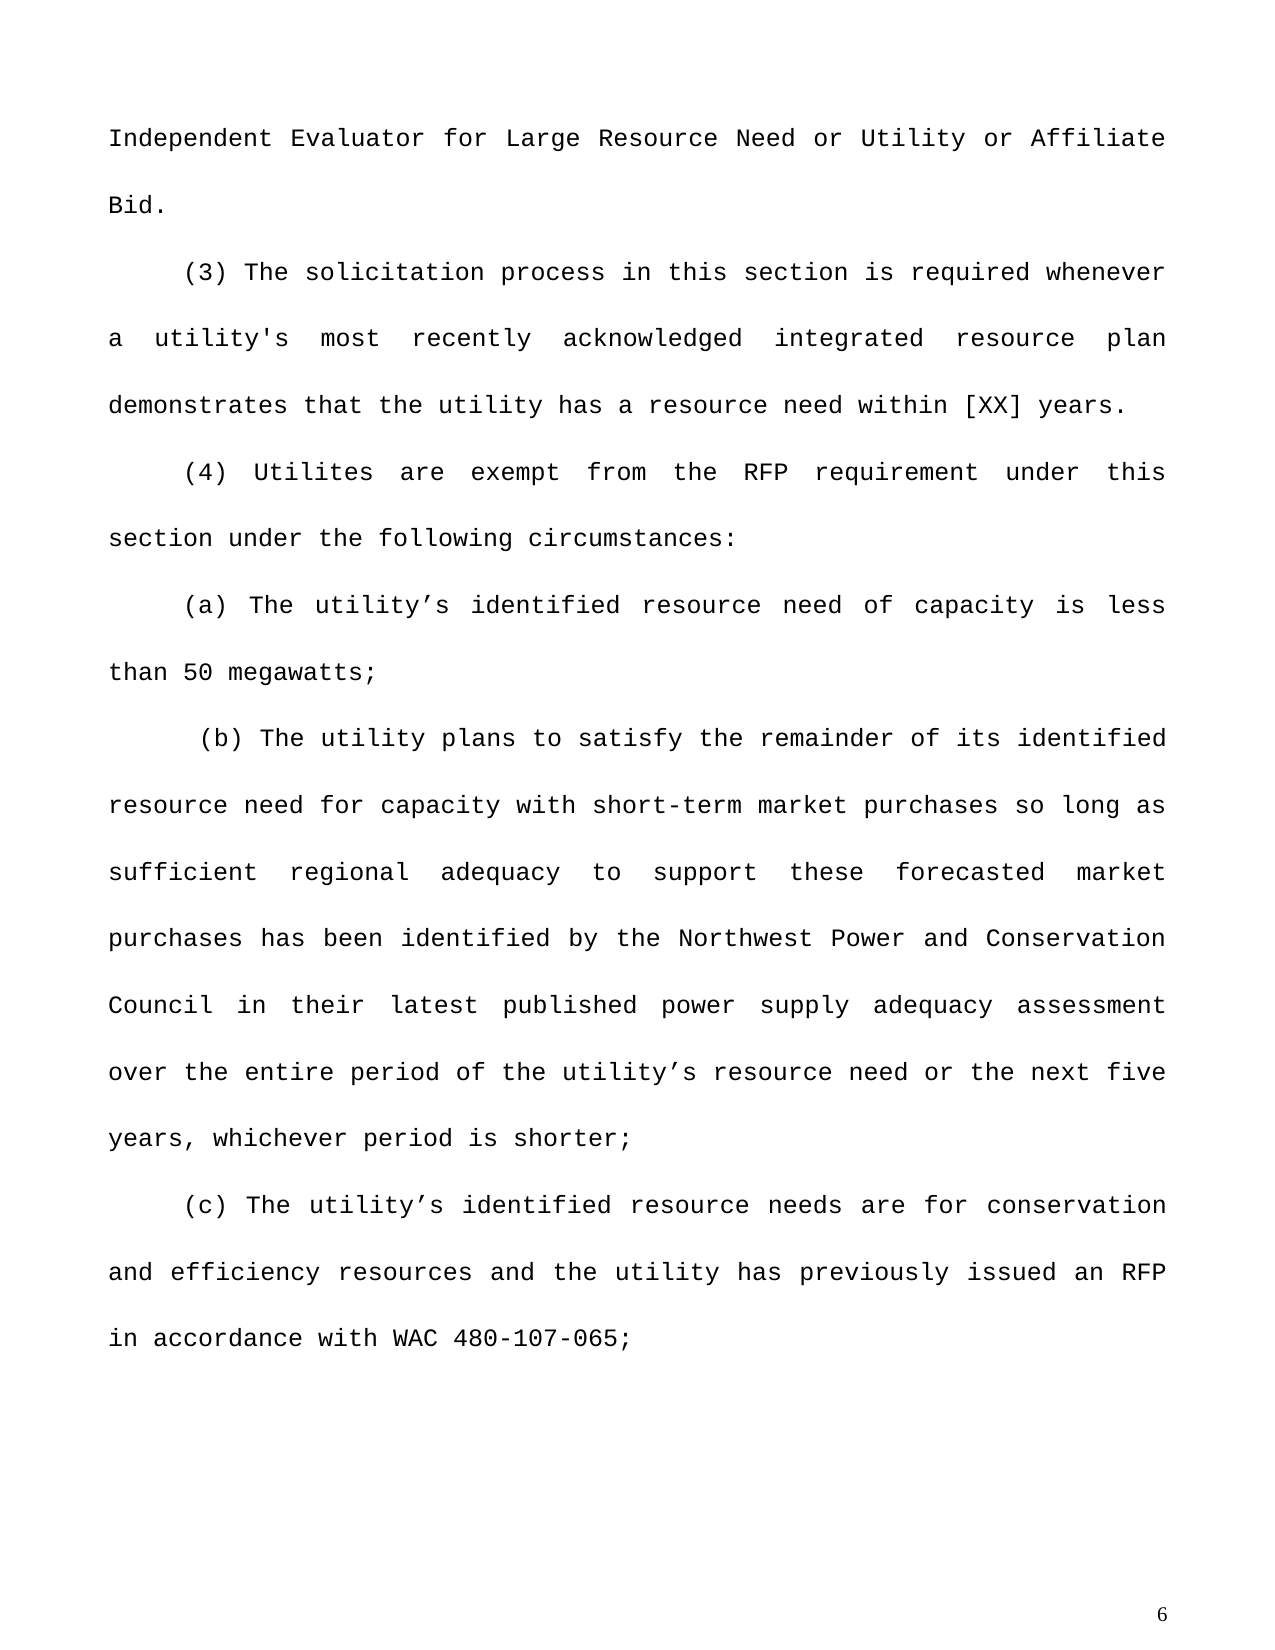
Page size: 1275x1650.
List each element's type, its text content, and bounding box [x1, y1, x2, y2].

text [108, 112, 1167, 246]
text (3) The solicitation process in this section is required whenever a utility's most recently acknowledged integrated resource plan demonstrates that the utility has a resource need within [XX] years. [108, 246, 1167, 446]
text (c) The utility’s identified resource needs are for conservation and efficiency resources and the utility has previously issued an RFP in accordance with WAC 480-107-065; [108, 1179, 1167, 1379]
text (4) Utilites are exempt from the RFP requirement under this section under the following circumstances: [108, 446, 1167, 579]
text (a) The utility’s identified resource need of capacity is less than 50 megawatts; [108, 579, 1167, 712]
text (b) The utility plans to satisfy the remainder of its identified resource need for capacity with short-term market purchases so long as sufficient regional adequacy to support these forecasted market purchases has been identified by the Northwest Power and Conservation Council in their latest published power supply adequacy assessment over the entire period of the utility’s resource need or the next five years, whichever period is shorter; [108, 712, 1167, 1179]
